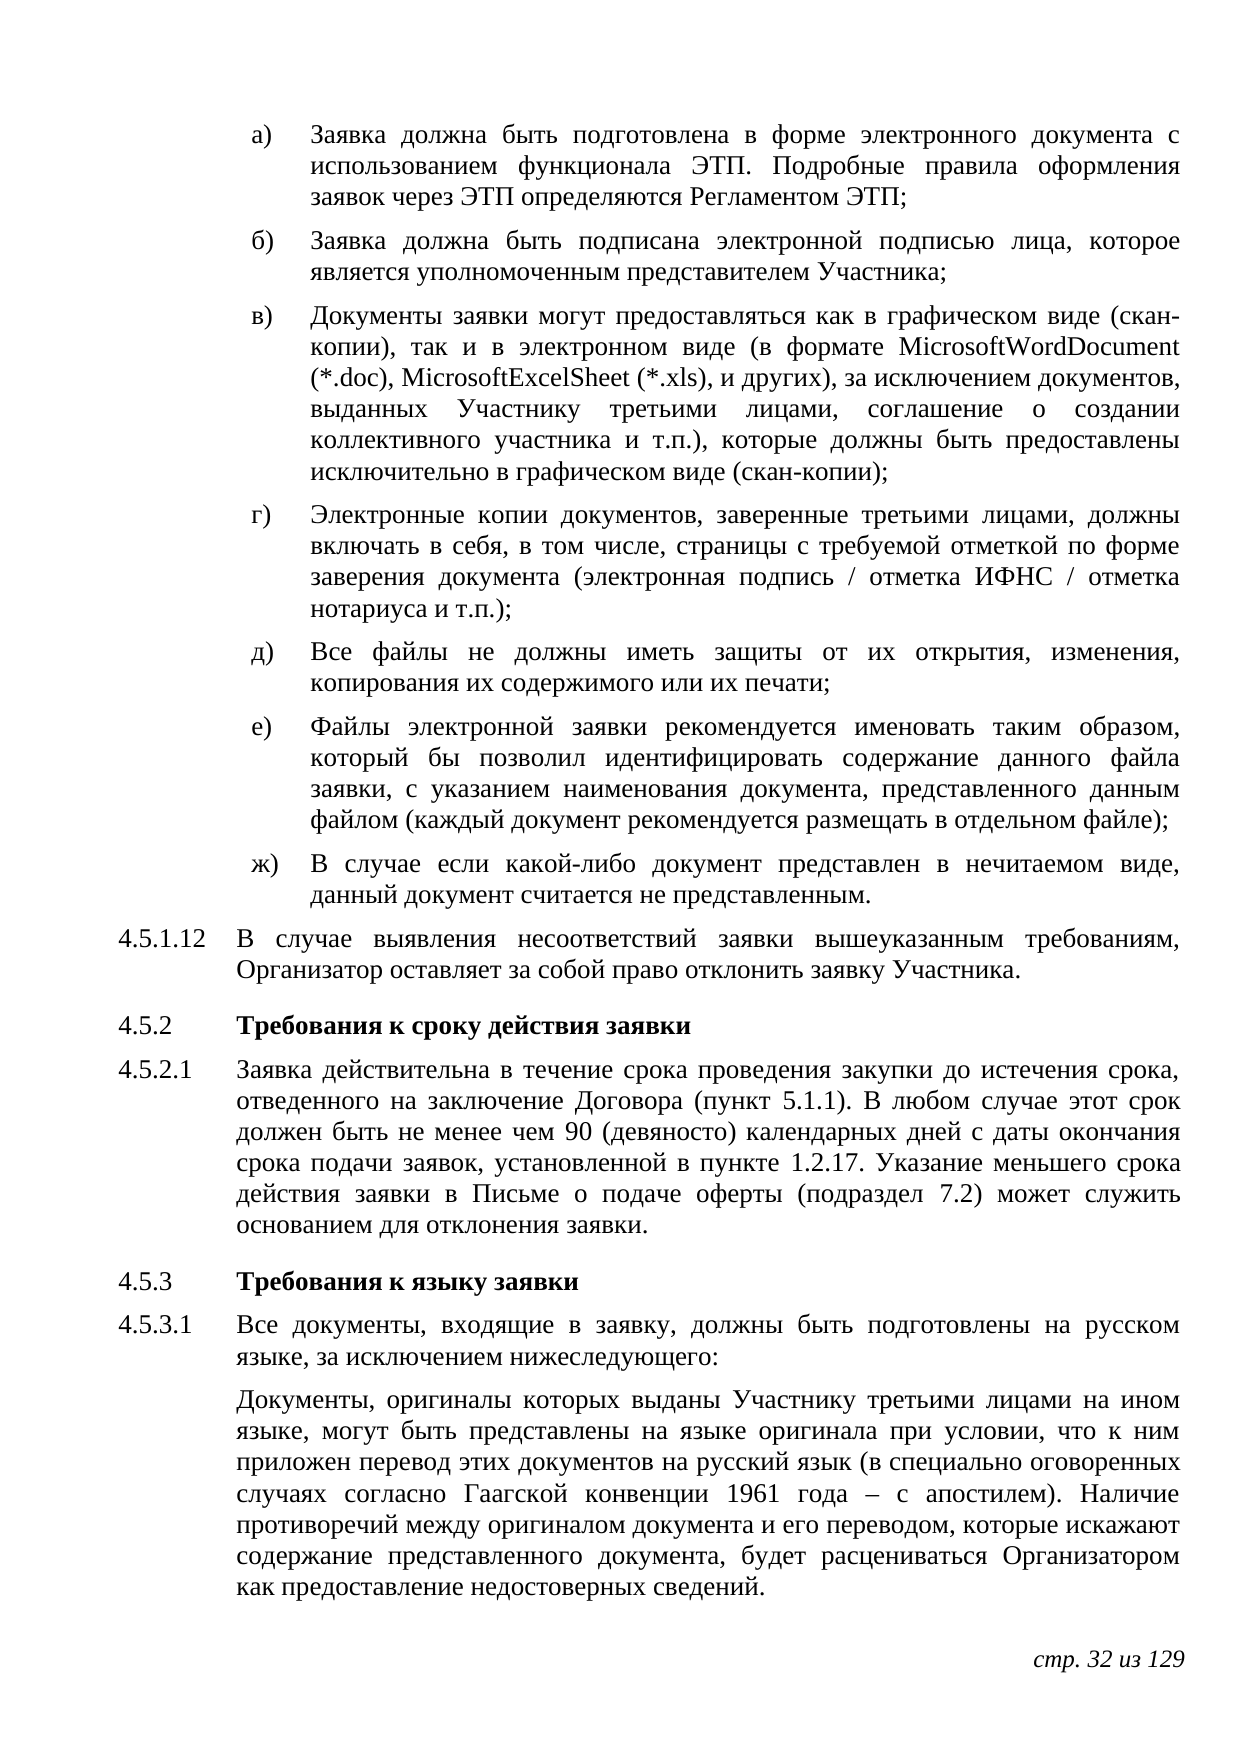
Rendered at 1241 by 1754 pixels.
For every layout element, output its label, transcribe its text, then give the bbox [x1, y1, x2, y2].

text Требования к языку заявки [118, 1265, 1181, 1296]
list Все документы, входящие в заявку, должны быть подготовлены на русском языке, за исключением нижеследующего: [118, 1308, 1181, 1371]
text Заявка действительна в течение срока проведения закупки до истечения срока, отведенного на заключение Договора (пункт 5.1.1). В любом случае этот срок должен быть не менее чем 90 (девяносто) календарных дней с даты окончания срока подачи заявок, установленной в пункте 1.2.17. Указание меньшего срока действия заявки в Письме о подаче оферты (подраздел 7.2) может служить основанием для отклонения заявки. [118, 1053, 1181, 1240]
text Документы, оригиналы которых выданы Участнику третьими лицами на ином языке, могут быть представлены на языке оригинала при условии, что к ним приложен перевод этих документов на русский язык (в специально оговоренных случаях согласно Гаагской конвенции 1961 года – с апостилем). Наличие противоречий между оригиналом документа и его переводом, которые искажают содержание представленного документа, будет расцениваться Организатором как предоставление недостоверных сведений. [236, 1383, 1181, 1601]
text Электронные копии документов, заверенные третьими лицами, должны включать в себя, в том числе, страницы с требуемой отметкой по форме заверения документа (электронная подпись / отметка ИФНС / отметка нотариуса и т.п.); [251, 498, 1181, 623]
text Требования к сроку действия заявки [118, 1009, 1181, 1040]
text Документы заявки могут предоставляться как в графическом виде (скан-копии), так и в электронном виде (в формате MicrosoftWordDocument (*.doc), MicrosoftExcelSheet (*.xls), и других), за исключением документов, выданных Участнику третьими лицами, соглашение о создании коллективного участника и т.п.), которые должны быть предоставлены исключительно в графическом виде (скан-копии); [251, 299, 1181, 486]
text Заявка должна быть подписана электронной подписью лица, которое является уполномоченным представителем Участника; [251, 224, 1181, 286]
text В случае если какой-либо документ представлен в нечитаемом виде, данный документ считается не представленным. [251, 847, 1181, 909]
text Файлы электронной заявки рекомендуется именовать таким образом, который бы позволил идентифицировать содержание данного файла заявки, с указанием наименования документа, представленного данным файлом (каждый документ рекомендуется размещать в отдельном файле); [251, 710, 1181, 835]
list В случае выявления несоответствий заявки вышеуказанным требованиям, Организатор оставляет за собой право отклонить заявку Участника. [118, 922, 1181, 984]
text Заявка должна быть подготовлена в форме электронного документа с использованием функционала ЭТП. Подробные правила оформления заявок через ЭТП определяются Регламентом ЭТП; [251, 118, 1181, 212]
text Все файлы не должны иметь защиты от их открытия, изменения, копирования их содержимого или их печати; [251, 635, 1181, 698]
